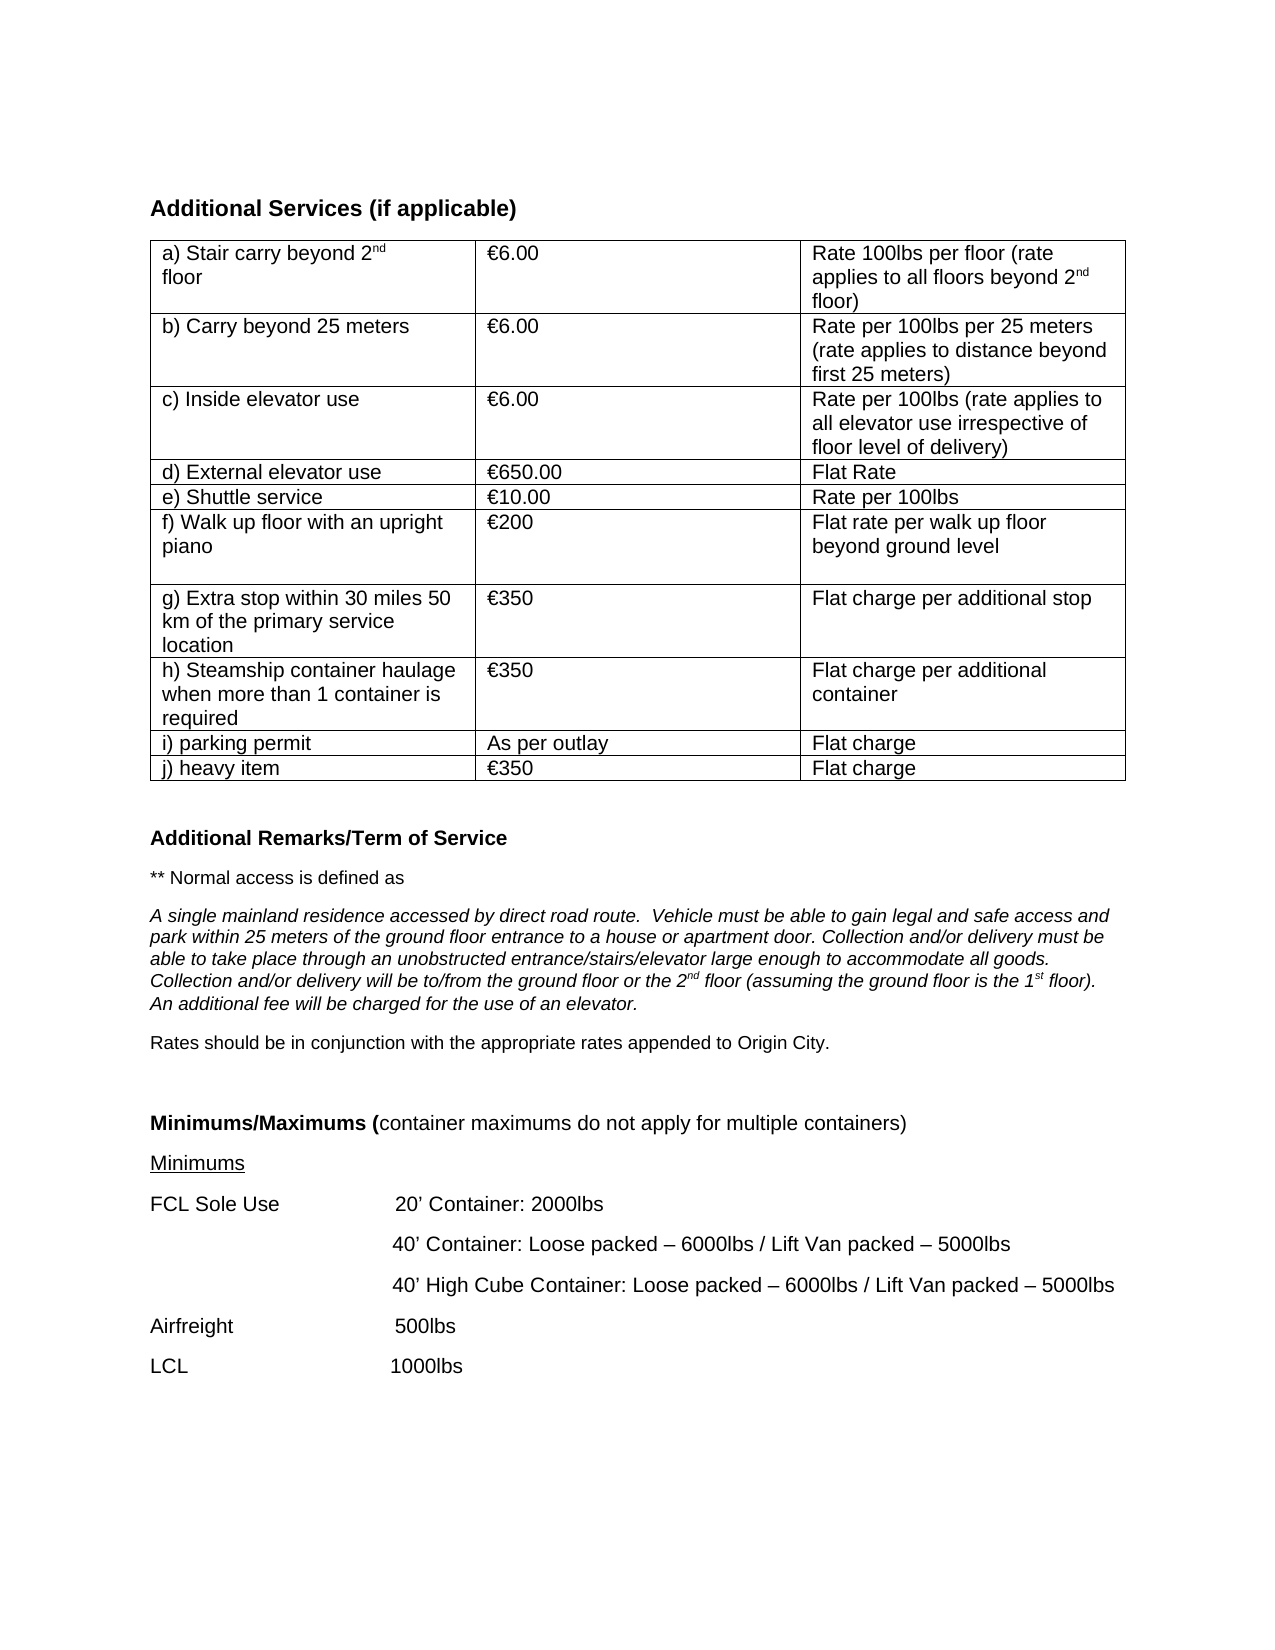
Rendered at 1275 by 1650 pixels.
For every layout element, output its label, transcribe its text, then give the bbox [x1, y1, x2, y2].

table_header a) Stair carry beyond 2nd floor [151, 241, 475, 313]
table_cell b) Carry beyond 25 meters [151, 314, 475, 386]
text 40’ Container: Loose packed – 6000lbs / Lift Van packed – 5000lbs [150, 1232, 1125, 1256]
table_cell f) Walk up floor with an upright piano [151, 510, 475, 584]
table_cell €350 [476, 658, 800, 730]
text A single mainland residence accessed by direct road route. Vehicle must be able to gain legal and safe access and park within 25 meters of the ground floor entrance to a house or apartment door. Collection and/or delivery must be able to take place through an unobstructed entrance/stairs/elevator large enough to accommodate all goods. Collection and/or delivery will be to/from the ground floor or the 2nd floor (assuming the ground floor is the 1st floor). An additional fee will be charged for the use of an elevator. [150, 905, 1125, 1015]
text FCL Sole Use 20’ Container: 2000lbs [150, 1192, 1125, 1216]
table_cell As per outlay [476, 731, 800, 755]
table_cell Flat charge per additional stop [801, 585, 1125, 657]
table_header Rate 100lbs per floor (rate applies to all floors beyond 2nd floor) [801, 241, 1125, 313]
table_cell Flat charge per additional container [801, 658, 1125, 730]
table_cell Flat rate per walk up floor beyond ground level [801, 510, 1125, 584]
table_cell Flat charge [801, 756, 1125, 780]
table_cell €350 [476, 585, 800, 657]
text Minimums/Maximums (container maximums do not apply for multiple containers) [150, 1110, 1125, 1134]
table_cell j) heavy item [151, 756, 475, 780]
text Rates should be in conjunction with the appropriate rates appended to Origin City. [150, 1032, 1125, 1053]
table_cell e) Shuttle service [151, 485, 475, 509]
table_cell €650.00 [476, 460, 800, 484]
table_cell Rate per 100lbs [801, 485, 1125, 509]
table_cell g) Extra stop within 30 miles 50 km of the primary service location [151, 585, 475, 657]
text 40’ High Cube Container: Loose packed – 6000lbs / Lift Van packed – 5000lbs [150, 1273, 1125, 1297]
table_cell Rate per 100lbs per 25 meters (rate applies to distance beyond first 25 meters) [801, 314, 1125, 386]
table_header €6.00 [476, 241, 800, 313]
table_cell c) Inside elevator use [151, 387, 475, 459]
table_cell h) Steamship container haulage when more than 1 container is required [151, 658, 475, 730]
table_cell €350 [476, 756, 800, 780]
table_cell €10.00 [476, 485, 800, 509]
table_cell €200 [476, 510, 800, 584]
text Airfreight 500lbs [150, 1313, 1125, 1337]
table_cell €6.00 [476, 314, 800, 386]
table_cell Flat charge [801, 731, 1125, 755]
text Additional Services (if applicable) [150, 195, 1125, 221]
table_cell Rate per 100lbs (rate applies to all elevator use irrespective of floor level of delivery) [801, 387, 1125, 459]
table_cell i) parking permit [151, 731, 475, 755]
text Additional Remarks/Term of Service [150, 826, 1125, 850]
table_cell Flat Rate [801, 460, 1125, 484]
text LCL 1000lbs [150, 1354, 1125, 1378]
table_cell €6.00 [476, 387, 800, 459]
text ** Normal access is defined as [150, 866, 1125, 888]
text Minimums [150, 1151, 1125, 1175]
table_cell d) External elevator use [151, 460, 475, 484]
